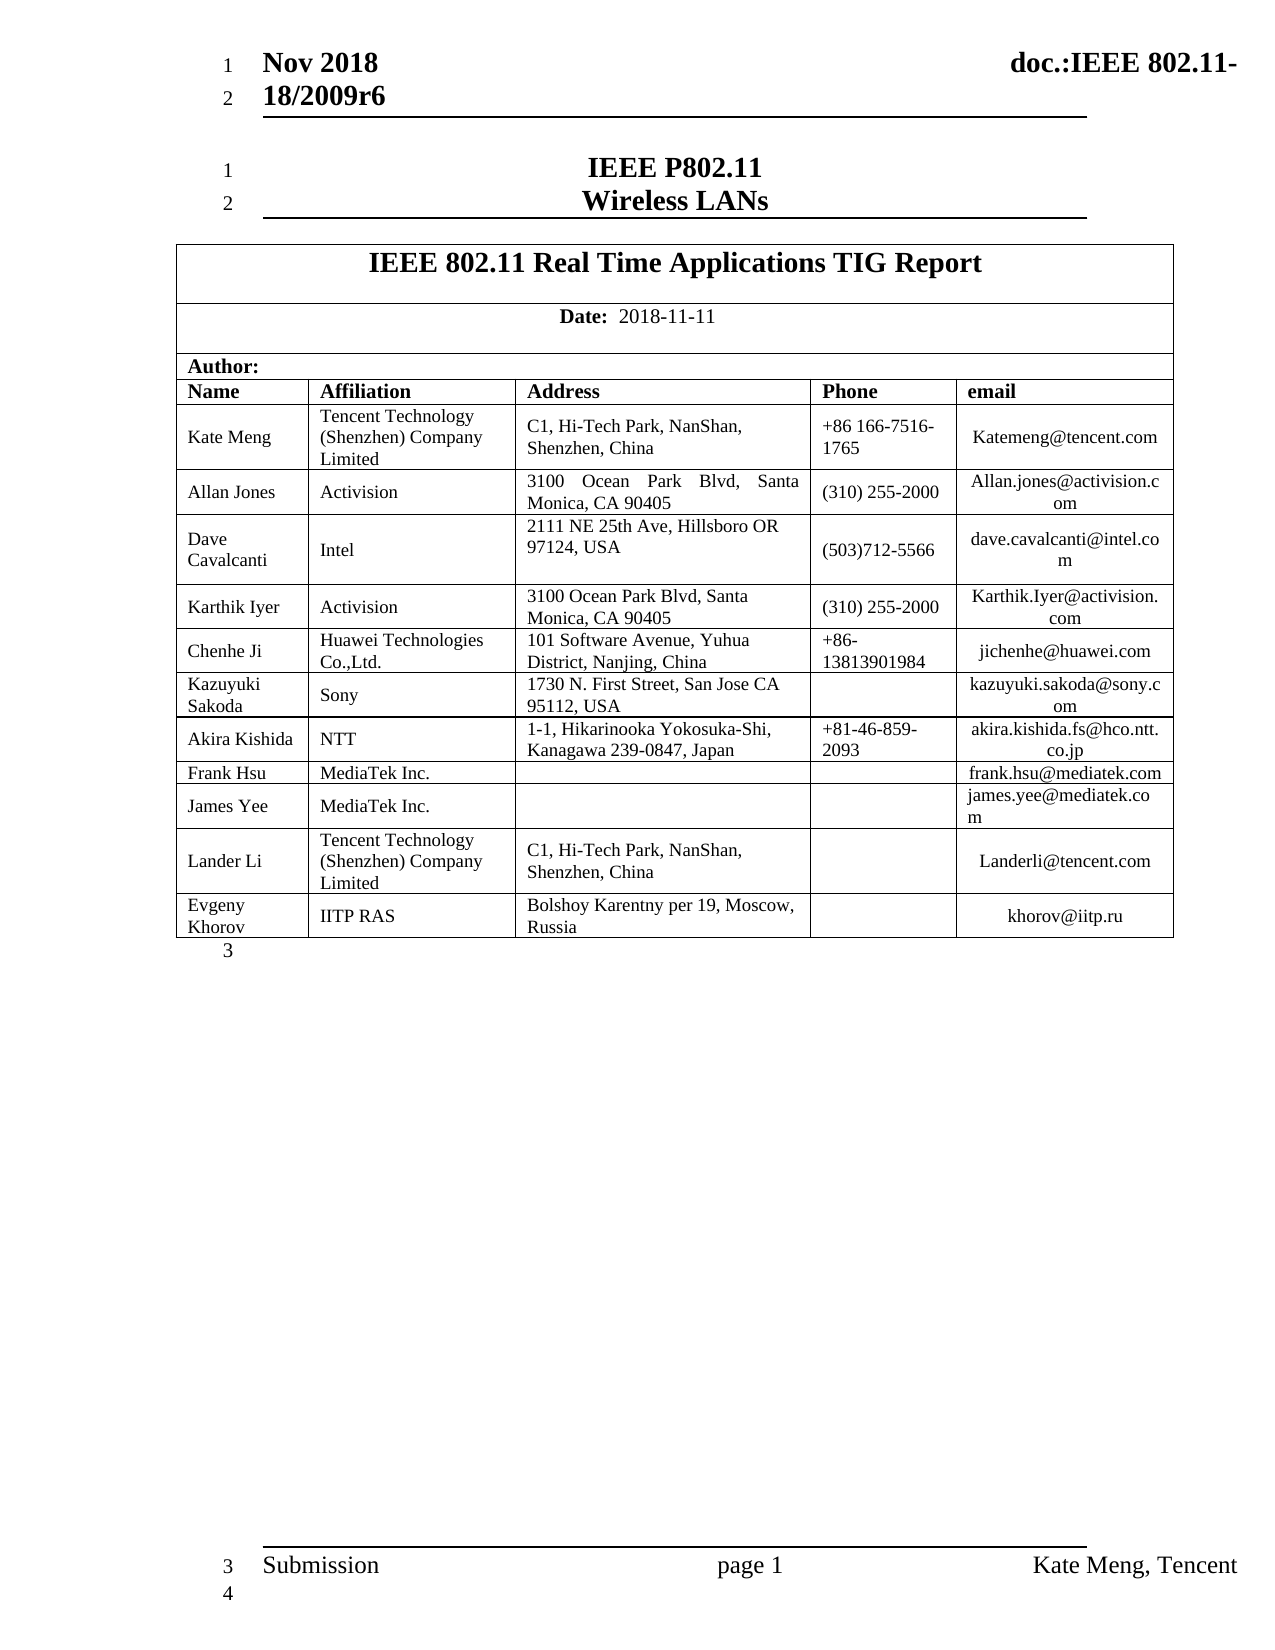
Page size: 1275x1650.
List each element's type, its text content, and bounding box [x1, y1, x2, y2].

table_cell Frank Hsu [177, 762, 308, 783]
table_cell james.yee@mediatek.com [957, 784, 1173, 827]
table_cell Karthik.Iyer@activision.com [957, 585, 1173, 628]
table_cell +86 166-7516-1765 [811, 405, 956, 469]
table_cell 1730 N. First Street, San Jose CA 95112, USA [516, 673, 810, 716]
table_cell 1-1, Hikarinooka Yokosuka-Shi, Kanagawa 239-0847, Japan [516, 718, 810, 761]
table_cell (310) 255-2000 [811, 585, 956, 628]
table_cell Lander Li [177, 829, 308, 893]
table_cell frank.hsu@mediatek.com [957, 762, 1173, 783]
table_cell C1, Hi-Tech Park, NanShan, Shenzhen, China [516, 405, 810, 469]
table_cell Akira Kishida [177, 718, 308, 761]
table_cell khorov@iitp.ru [957, 894, 1173, 937]
table_cell kazuyuki.sakoda@sony.com [957, 673, 1173, 716]
table_cell (310) 255-2000 [811, 470, 956, 513]
table_cell Evgeny Khorov [177, 894, 308, 937]
table_cell [516, 784, 810, 827]
table_cell +81-46-859-2093 [811, 718, 956, 761]
table_cell Address [516, 380, 810, 403]
table_cell Dave Cavalcanti [177, 515, 308, 584]
table_cell Karthik Iyer [177, 585, 308, 628]
table_cell Sony [309, 673, 515, 716]
table_header IEEE 802.11 Real Time Applications TIG Report [177, 245, 1173, 303]
table_cell Intel [309, 515, 515, 584]
table_cell 2111 NE 25th Ave, Hillsboro OR 97124, USA [516, 515, 810, 584]
table_cell Phone [811, 380, 956, 403]
table_cell NTT [309, 718, 515, 761]
table_cell Allan.jones@activision.com [957, 470, 1173, 513]
table_cell email [957, 380, 1173, 403]
table_cell Name [177, 380, 308, 403]
text IEEE P802.11 Wireless LANs [262, 150, 1087, 219]
table_cell (503)712-5566 [811, 515, 956, 584]
table_cell Allan Jones [177, 470, 308, 513]
table_cell Activision [309, 470, 515, 513]
table_cell Huawei Technologies Co.,Ltd. [309, 629, 515, 672]
table_cell Kate Meng [177, 405, 308, 469]
table_cell Chenhe Ji [177, 629, 308, 672]
table_cell Tencent Technology (Shenzhen) Company Limited [309, 405, 515, 469]
table_cell [811, 894, 956, 937]
table_cell MediaTek Inc. [309, 784, 515, 827]
table_cell akira.kishida.fs@hco.ntt.co.jp [957, 718, 1173, 761]
table_cell Landerli@tencent.com [957, 829, 1173, 893]
table_cell MediaTek Inc. [309, 762, 515, 783]
table_cell [811, 762, 956, 783]
table_cell Bolshoy Karentny per 19, Moscow, Russia [516, 894, 810, 937]
table_cell [811, 673, 956, 716]
table_cell Kazuyuki Sakoda [177, 673, 308, 716]
table_cell Affiliation [309, 380, 515, 403]
table_cell [811, 784, 956, 827]
table_cell 3100 Ocean Park Blvd, Santa Monica, CA 90405 [516, 470, 810, 513]
table_cell 101 Software Avenue, Yuhua District, Nanjing, China [516, 629, 810, 672]
table_cell Author: [177, 354, 1173, 378]
table_cell Tencent Technology (Shenzhen) Company Limited [309, 829, 515, 893]
table_cell 3100 Ocean Park Blvd, Santa Monica, CA 90405 [516, 585, 810, 628]
table_cell C1, Hi-Tech Park, NanShan, Shenzhen, China [516, 829, 810, 893]
table_cell Katemeng@tencent.com [957, 405, 1173, 469]
table_cell dave.cavalcanti@intel.com [957, 515, 1173, 584]
table_cell [811, 829, 956, 893]
table_cell jichenhe@huawei.com [957, 629, 1173, 672]
table_cell James Yee [177, 784, 308, 827]
table_cell +86-13813901984 [811, 629, 956, 672]
table_cell Date: 2018-11-11 [177, 304, 1173, 353]
table_cell Activision [309, 585, 515, 628]
table_cell IITP RAS [309, 894, 515, 937]
table_cell [516, 762, 810, 783]
